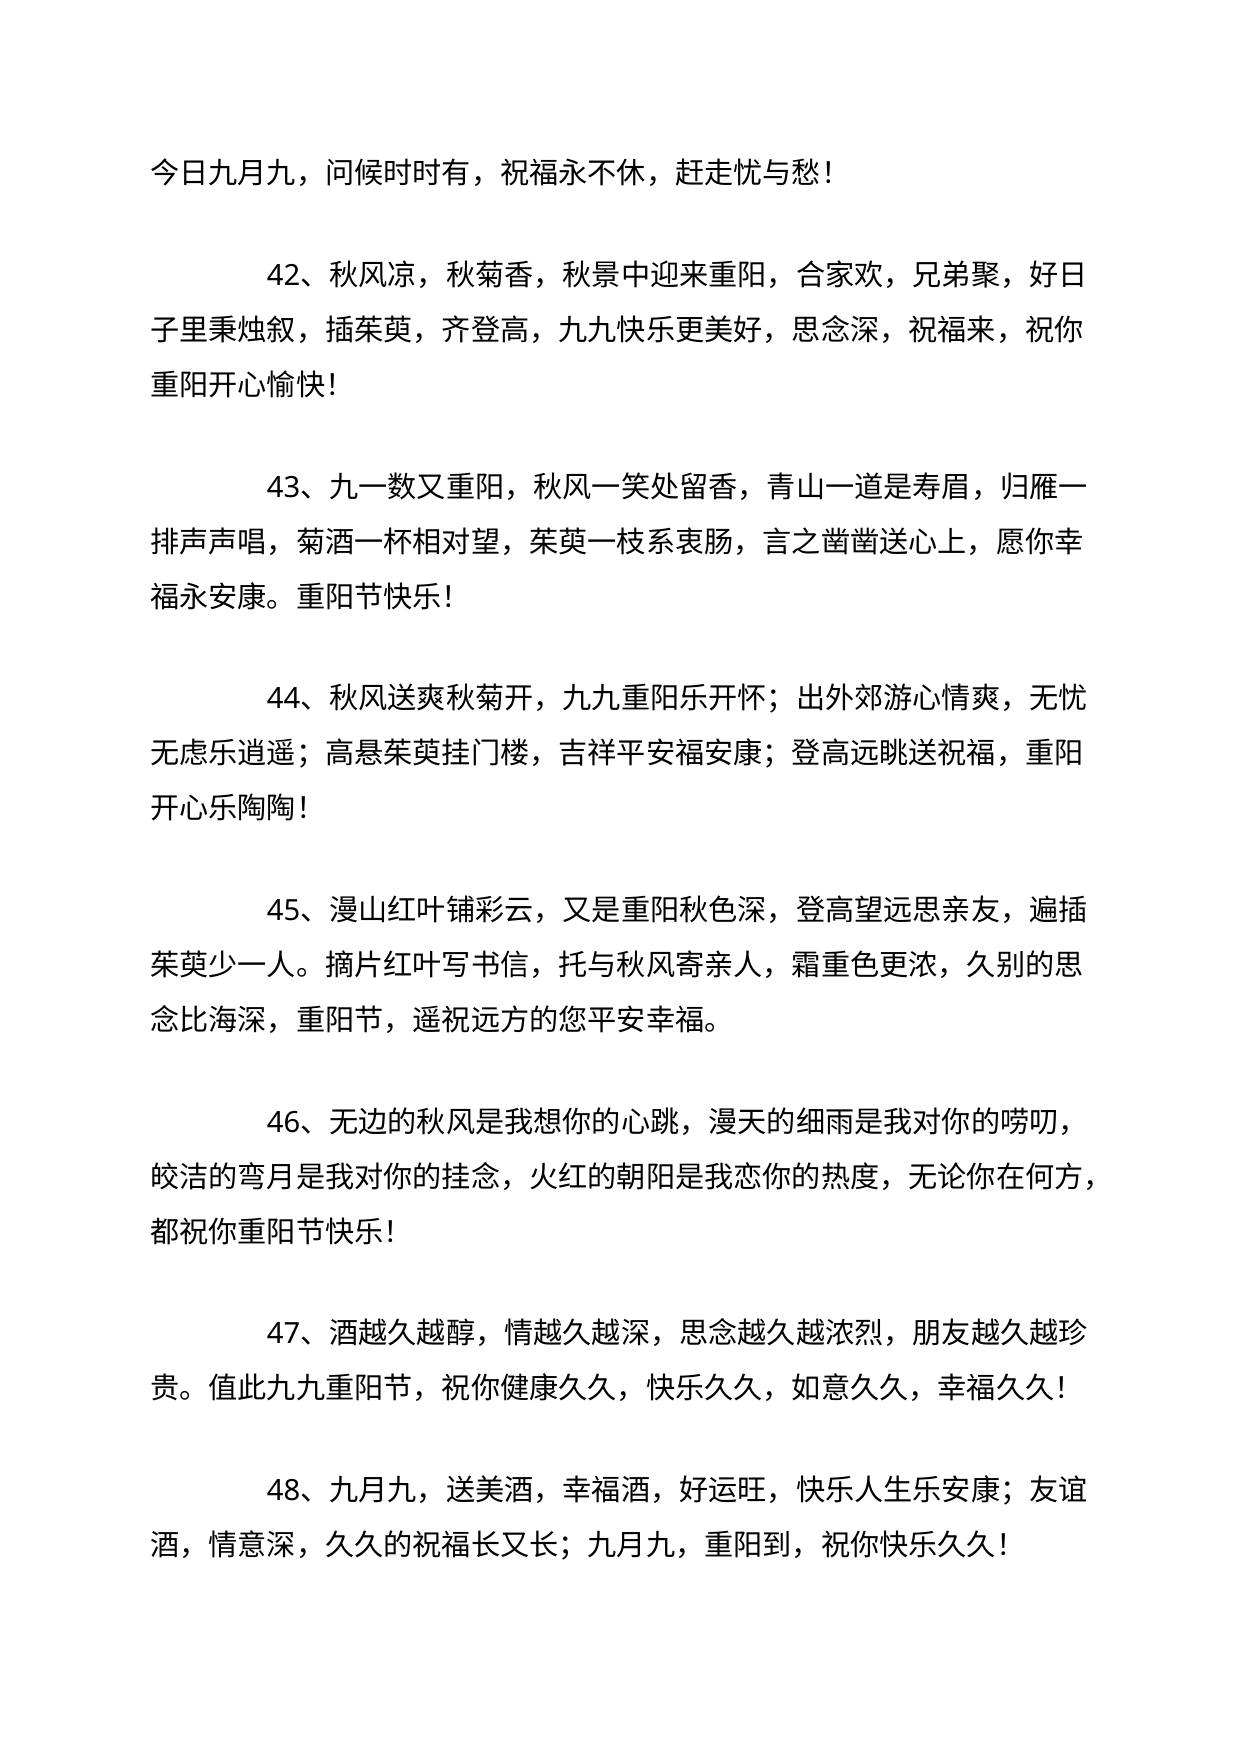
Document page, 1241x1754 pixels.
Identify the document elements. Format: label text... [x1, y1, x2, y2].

text 43、九一数又重阳，秋风一笑处留香，青山一道是寿眉，归雁一排声声唱，菊酒一杯相对望，茱萸一枝系衷肠，言之凿凿送心上，愿你幸福永安康。重阳节快乐！ [150, 463, 1090, 616]
text 48、九月九，送美酒，幸福酒，好运旺，快乐人生乐安康；友谊酒，情意深，久久的祝福长又长；九月九，重阳到，祝你快乐久久！ [150, 1467, 1090, 1564]
text 46、无边的秋风是我想你的心跳，漫天的细雨是我对你的唠叨，皎洁的弯月是我对你的挂念，火红的朝阳是我恋你的热度，无论你在何方，都祝你重阳节快乐！ [150, 1098, 1090, 1251]
text 47、酒越久越醇，情越久越深，思念越久越浓烈，朋友越久越珍贵。值此九九重阳节，祝你健康久久，快乐久久，如意久久，幸福久久！ [150, 1310, 1090, 1407]
text 45、漫山红叶铺彩云，又是重阳秋色深，登高望远思亲友，遍插茱萸少一人。摘片红叶写书信，托与秋风寄亲人，霜重色更浓，久别的思念比海深，重阳节，遥祝远方的您平安幸福。 [150, 887, 1090, 1039]
text 42、秋风凉，秋菊香，秋景中迎来重阳，合家欢，兄弟聚，好日子里秉烛叙，插茱萸，齐登高，九九快乐更美好，思念深，祝福来，祝你重阳开心愉快！ [150, 252, 1090, 404]
text 44、秋风送爽秋菊开，九九重阳乐开怀；出外郊游心情爽，无忧无虑乐逍遥；高悬茱萸挂门楼，吉祥平安福安康；登高远眺送祝福，重阳开心乐陶陶！ [150, 675, 1090, 827]
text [150, 150, 1090, 192]
